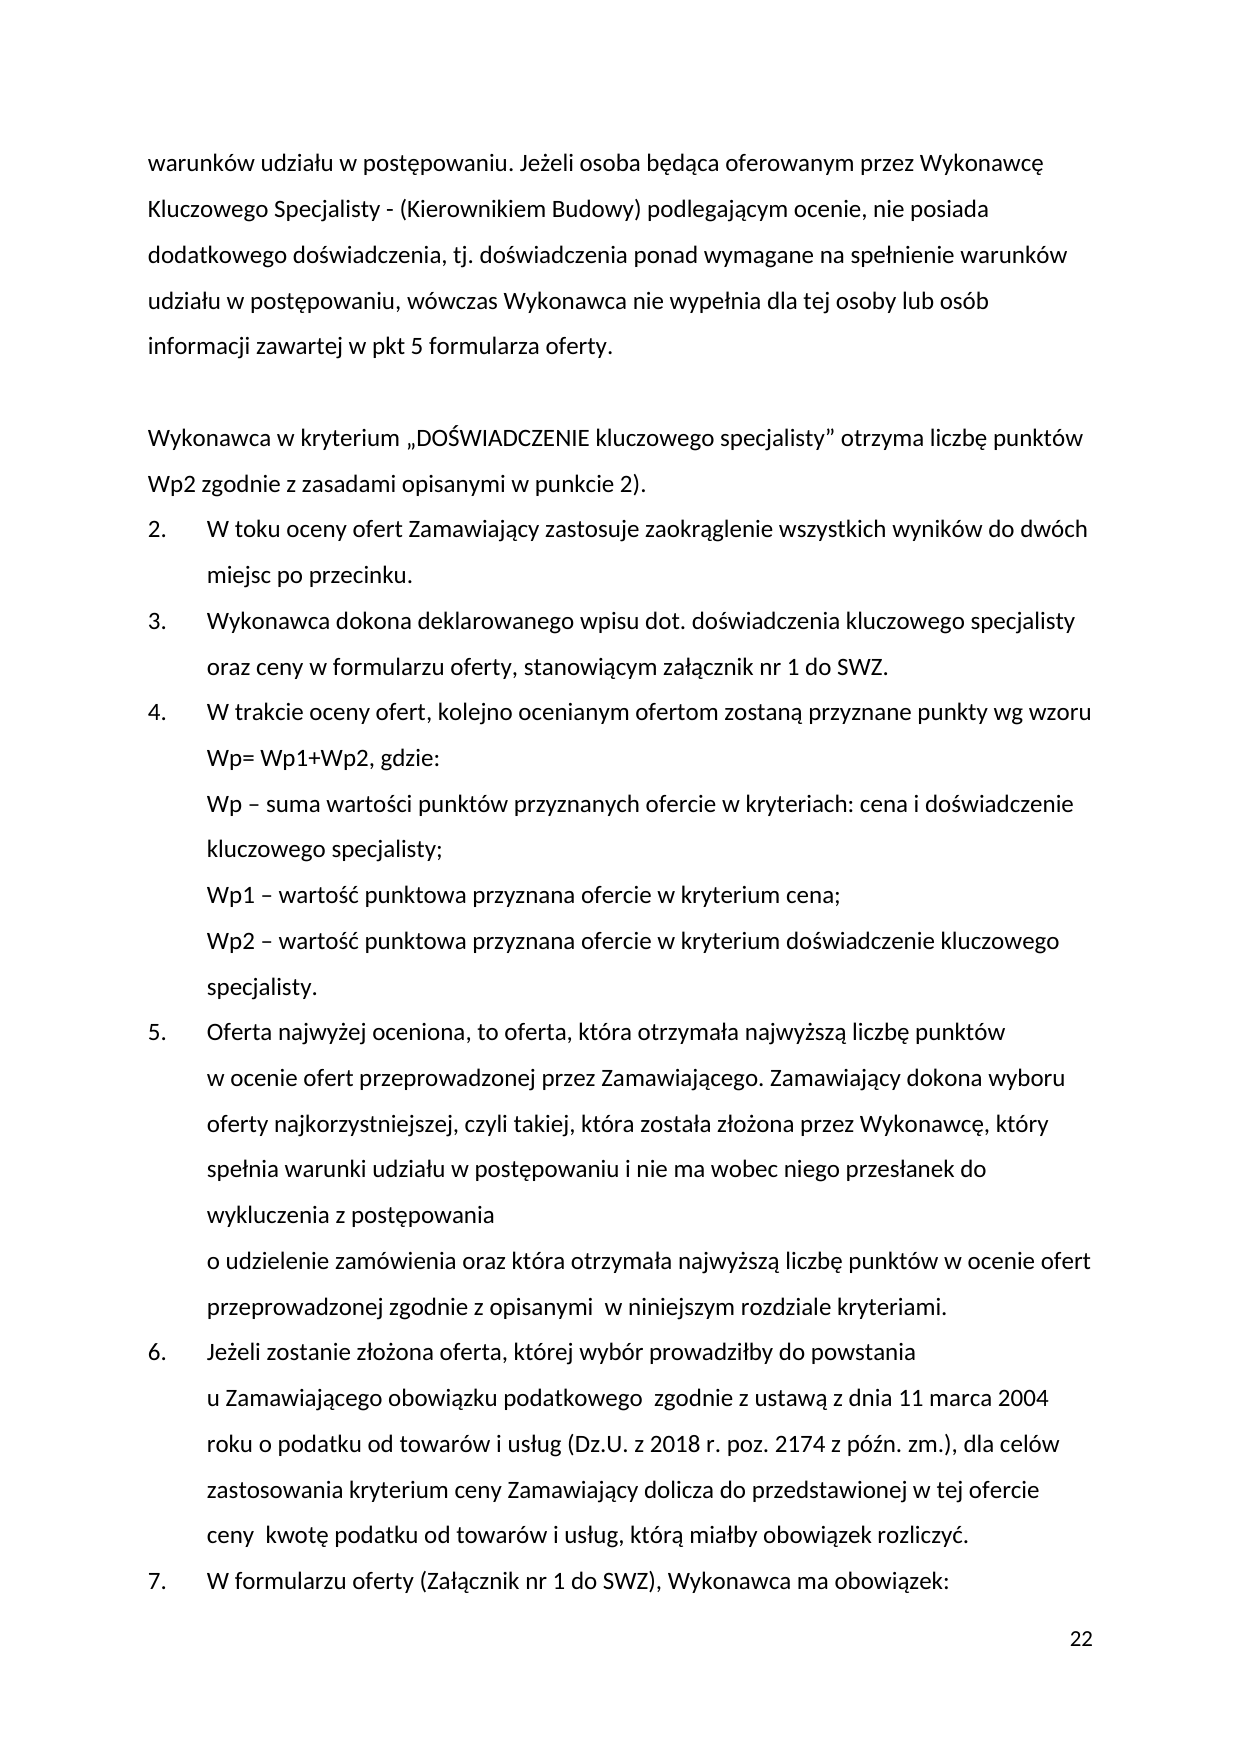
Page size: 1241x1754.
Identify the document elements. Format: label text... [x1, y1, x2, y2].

text 4. W trakcie oceny ofert, kolejno ocenianym ofertom zostaną przyznane punkty wg wzoru Wp= Wp1+Wp2, gdzie: [148, 696, 1093, 773]
text 5. Oferta najwyżej oceniona, to oferta, która otrzymała najwyższą liczbę punktów w ocenie ofert przeprowadzonej przez Zamawiającego. Zamawiający dokona wyboru oferty najkorzystniejszej, czyli takiej, która została złożona przez Wykonawcę, który spełnia warunki udziału w postępowaniu i nie ma wobec niego przesłanek do wykluczenia z postępowania o udzielenie zamówienia oraz która otrzymała najwyższą liczbę punktów w ocenie ofert przeprowadzonej zgodnie z opisanymi w niniejszym rozdziale kryteriami. [148, 1016, 1093, 1321]
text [148, 148, 1093, 361]
text 3. Wykonawca dokona deklarowanego wpisu dot. doświadczenia kluczowego specjalisty oraz ceny w formularzu oferty, stanowiącym załącznik nr 1 do SWZ. [148, 605, 1093, 681]
text Wykonawca w kryterium „DOŚWIADCZENIE kluczowego specjalisty” otrzyma liczbę punktów Wp2 zgodnie z zasadami opisanymi w punkcie 2). [148, 422, 1093, 498]
text Wp1 – wartość punktowa przyznana ofercie w kryterium cena; [207, 879, 1093, 910]
text 7. W formularzu oferty (Załącznik nr 1 do SWZ), Wykonawca ma obowiązek: [148, 1565, 1093, 1596]
text Wp2 – wartość punktowa przyznana ofercie w kryterium doświadczenie kluczowego specjalisty. [207, 925, 1093, 1001]
text 2. W toku oceny ofert Zamawiający zastosuje zaokrąglenie wszystkich wyników do dwóch miejsc po przecinku. [148, 513, 1093, 590]
text Wp – suma wartości punktów przyznanych ofercie w kryteriach: cena i doświadczenie kluczowego specjalisty; [207, 788, 1093, 864]
text 6. Jeżeli zostanie złożona oferta, której wybór prowadziłby do powstania u Zamawiającego obowiązku podatkowego zgodnie z ustawą z dnia 11 marca 2004 roku o podatku od towarów i usług (Dz.U. z 2018 r. poz. 2174 z późn. zm.), dla celów zastosowania kryterium ceny Zamawiający dolicza do przedstawionej w tej ofercie ceny kwotę podatku od towarów i usług, którą miałby obowiązek rozliczyć. [148, 1337, 1093, 1550]
